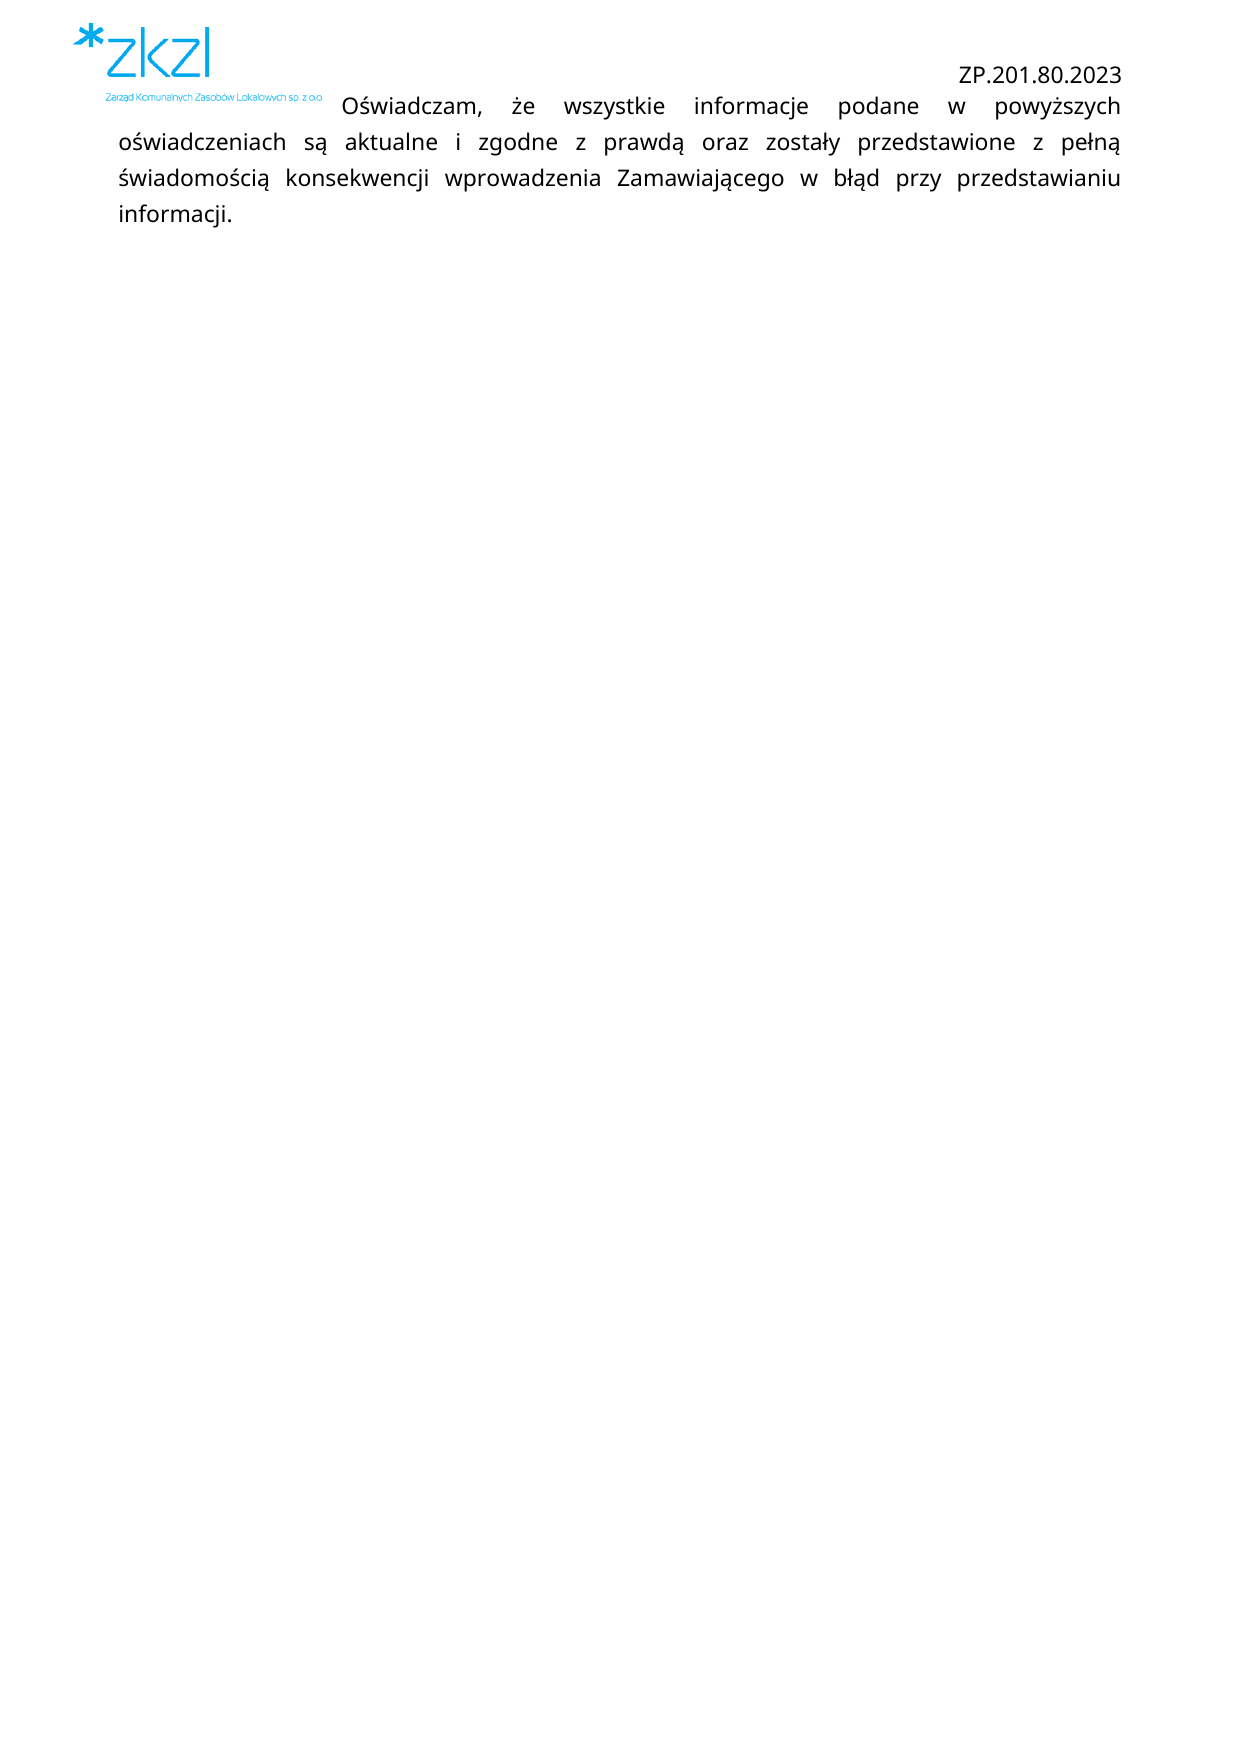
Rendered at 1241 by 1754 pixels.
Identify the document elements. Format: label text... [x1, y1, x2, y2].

text Oświadczam, że wszystkie informacje podane w powyższych oświadczeniach są aktualne i zgodne z prawdą oraz zostały przedstawione z pełną świadomością konsekwencji wprowadzenia Zamawiającego w błąd przy przedstawianiu informacji. [118, 90, 1122, 229]
picture [72, 23, 323, 102]
